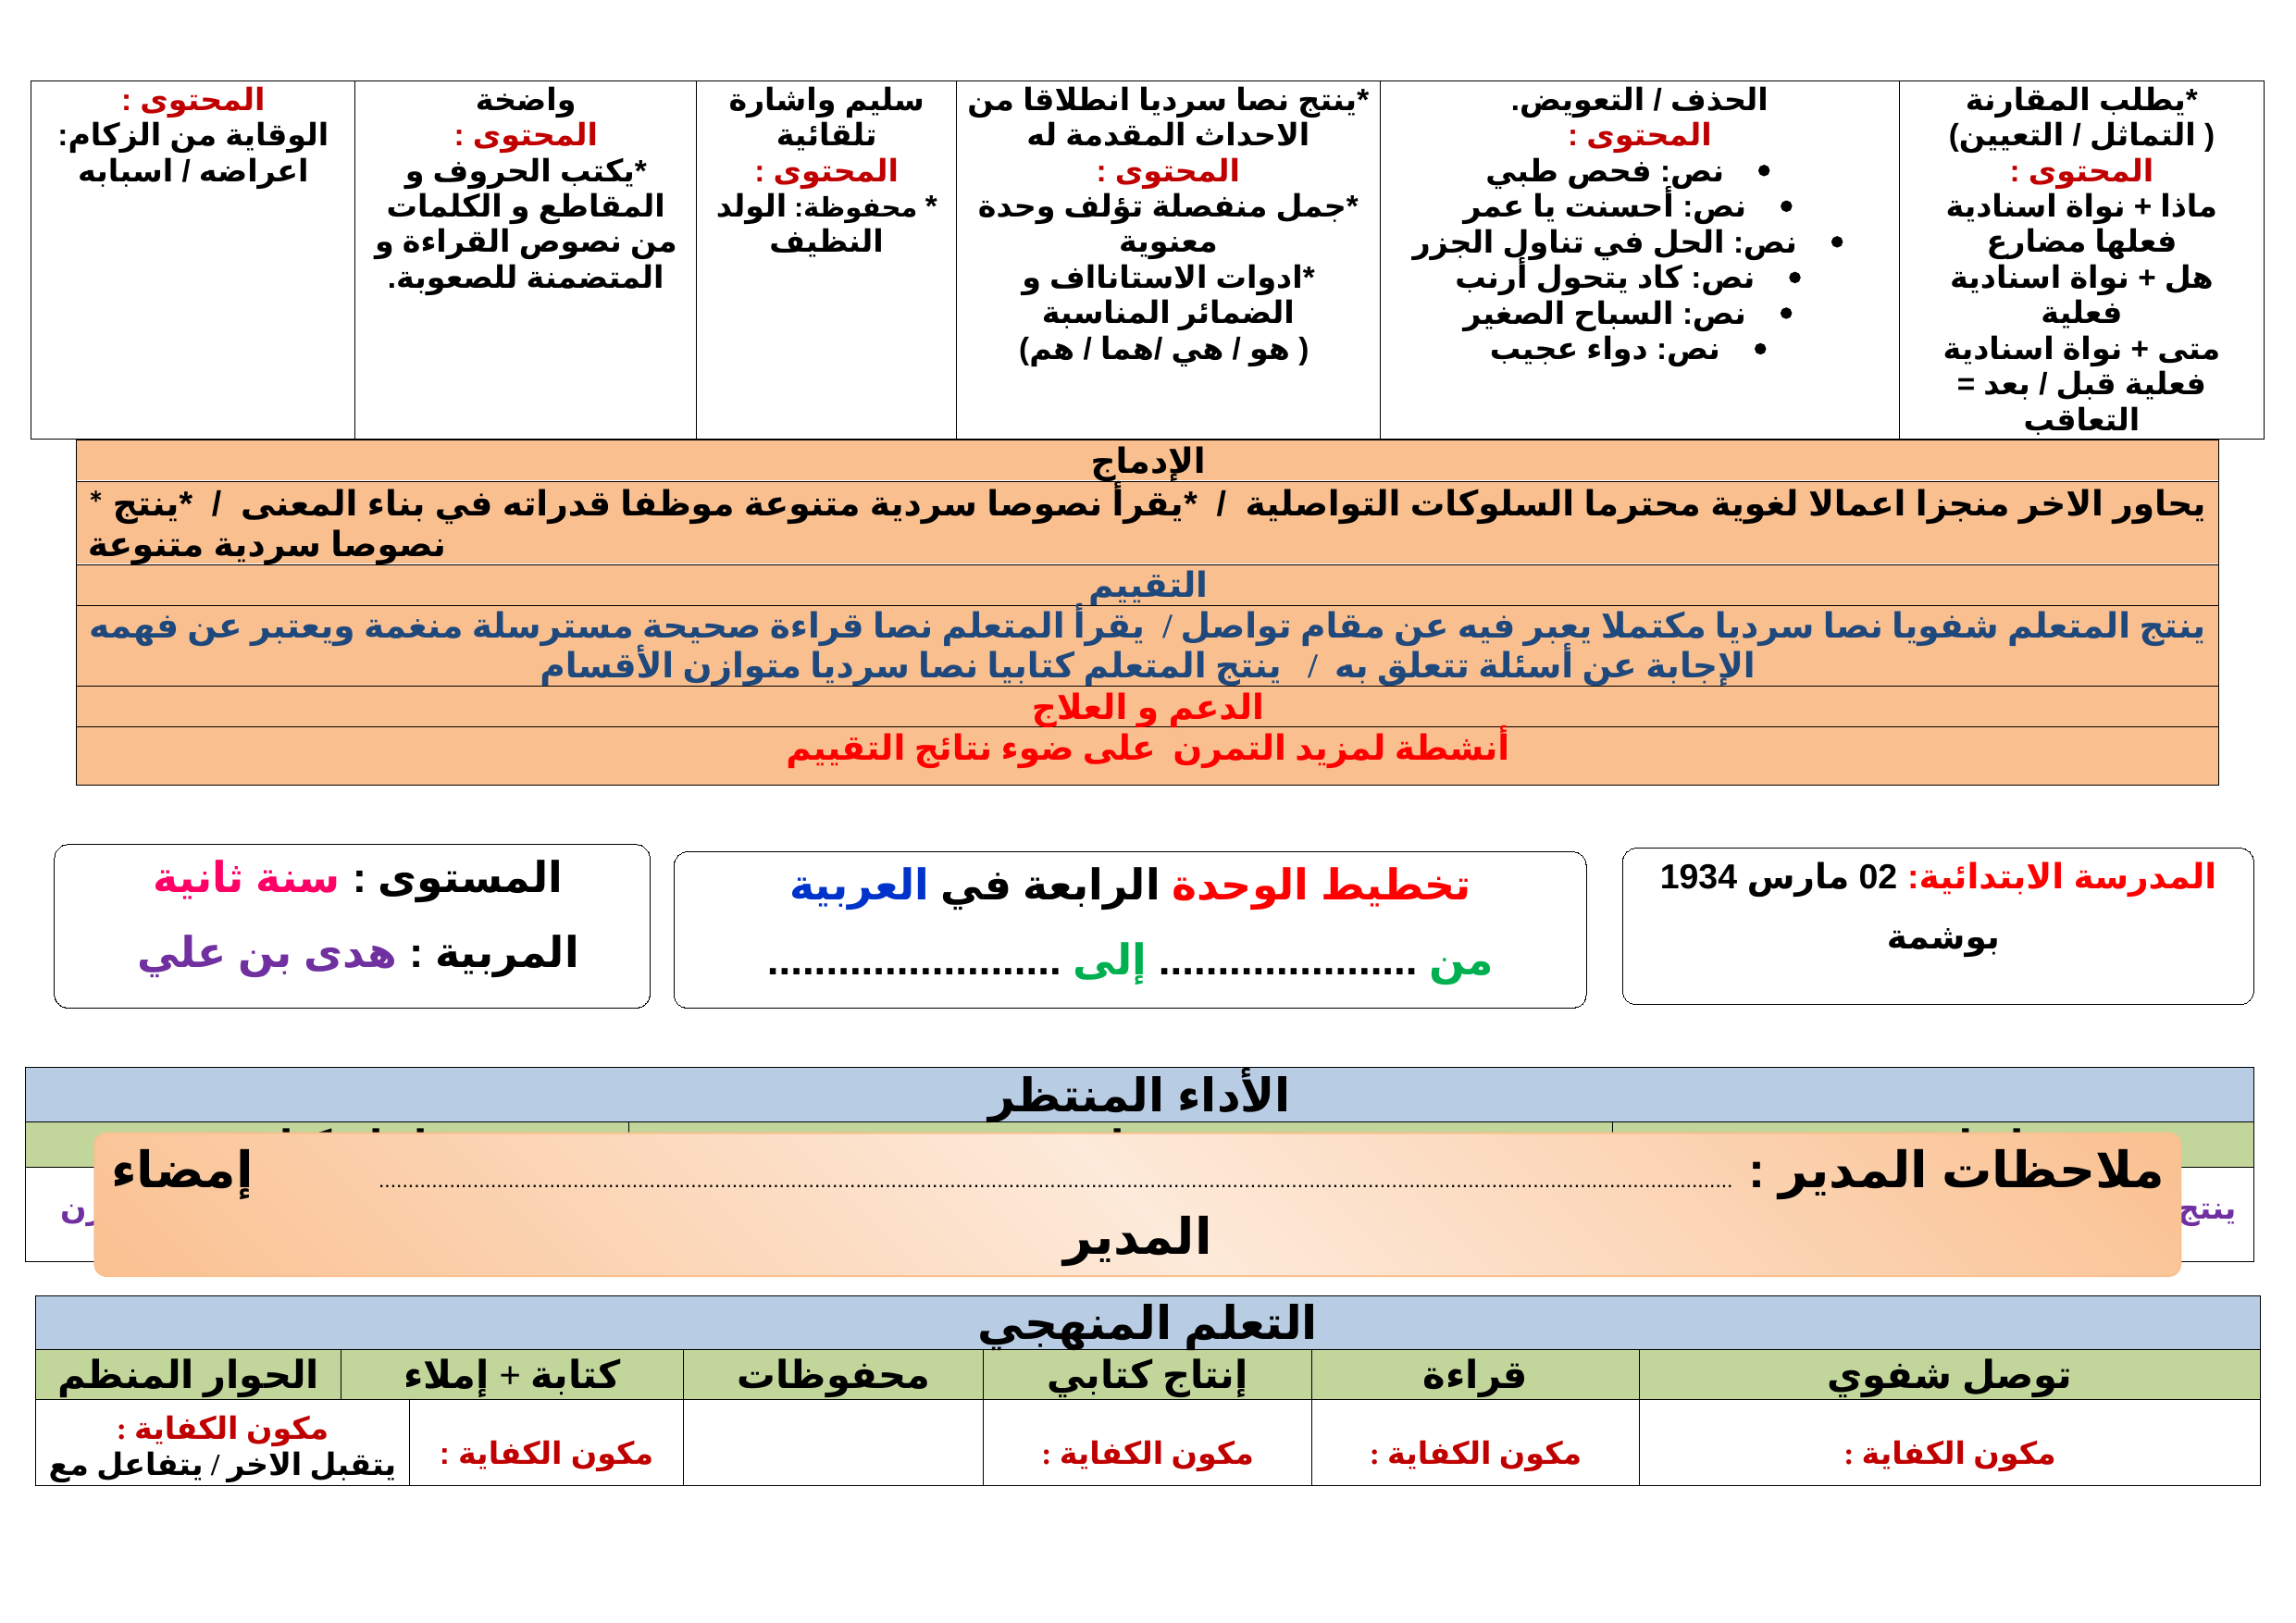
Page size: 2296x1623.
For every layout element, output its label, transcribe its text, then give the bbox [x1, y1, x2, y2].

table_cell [1312, 1400, 1639, 1485]
table_cell محفوظات [684, 1350, 983, 1399]
table_cell * يحاور الاخر منجزا اعمالا لغوية محترما السلوكات التواصلية / *يقرأ نصوصا سردية متنوعة موظفا قدراته في بناء المعنى / *ينتج نصوصا سردية متنوعة [77, 482, 2218, 564]
table_cell تواصل شفوي [1613, 1122, 2253, 1167]
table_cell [984, 1400, 1311, 1485]
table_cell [697, 81, 956, 439]
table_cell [1381, 81, 1899, 439]
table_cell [1640, 1400, 2260, 1485]
table_header الأداء المنتظر [26, 1068, 2253, 1121]
table_cell إنتاج كتابي [984, 1350, 1311, 1399]
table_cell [355, 81, 696, 439]
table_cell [36, 1400, 409, 1485]
table_cell كتابة + إملاء [341, 1350, 683, 1399]
table_cell ينتج المتعلم كتابيا نصا سرديا متوازن الأقسام [26, 1168, 93, 1261]
table_cell قراءة [1312, 1350, 1639, 1399]
table_header التعلم المنهجي [36, 1296, 2260, 1349]
table_cell ينتج المتعلم شفويا نصا سرديا مكتملا يعبر فيه عن مقام تواصل [2182, 1168, 2253, 1261]
table_cell إنتاج كتابي [26, 1122, 628, 1167]
table_header الإدماج [77, 440, 2218, 480]
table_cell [31, 81, 354, 439]
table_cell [1900, 81, 2264, 439]
table_cell الدعم و العلاج [77, 687, 2218, 726]
table_cell الحوار المنظم [36, 1350, 341, 1399]
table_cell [410, 1400, 683, 1485]
table_cell التقييم [77, 565, 2218, 605]
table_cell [684, 1400, 983, 1485]
table_cell أنشطة لمزيد التمرن على ضوء نتائج التقييم [77, 727, 2218, 785]
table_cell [957, 81, 1380, 439]
table_cell ينتج المتعلم شفويا نصا سرديا مكتملا يعبر فيه عن مقام تواصل / يقرأ المتعلم نصا قراءة صحيحة مسترسلة منغمة ويعتبر عن فهمه الإجابة عن أسئلة تتعلق به / ينتج المتعلم كتابيا نصا سرديا متوازن الأقسام [77, 606, 2218, 686]
table_cell توصل شفوي [1640, 1350, 2260, 1399]
